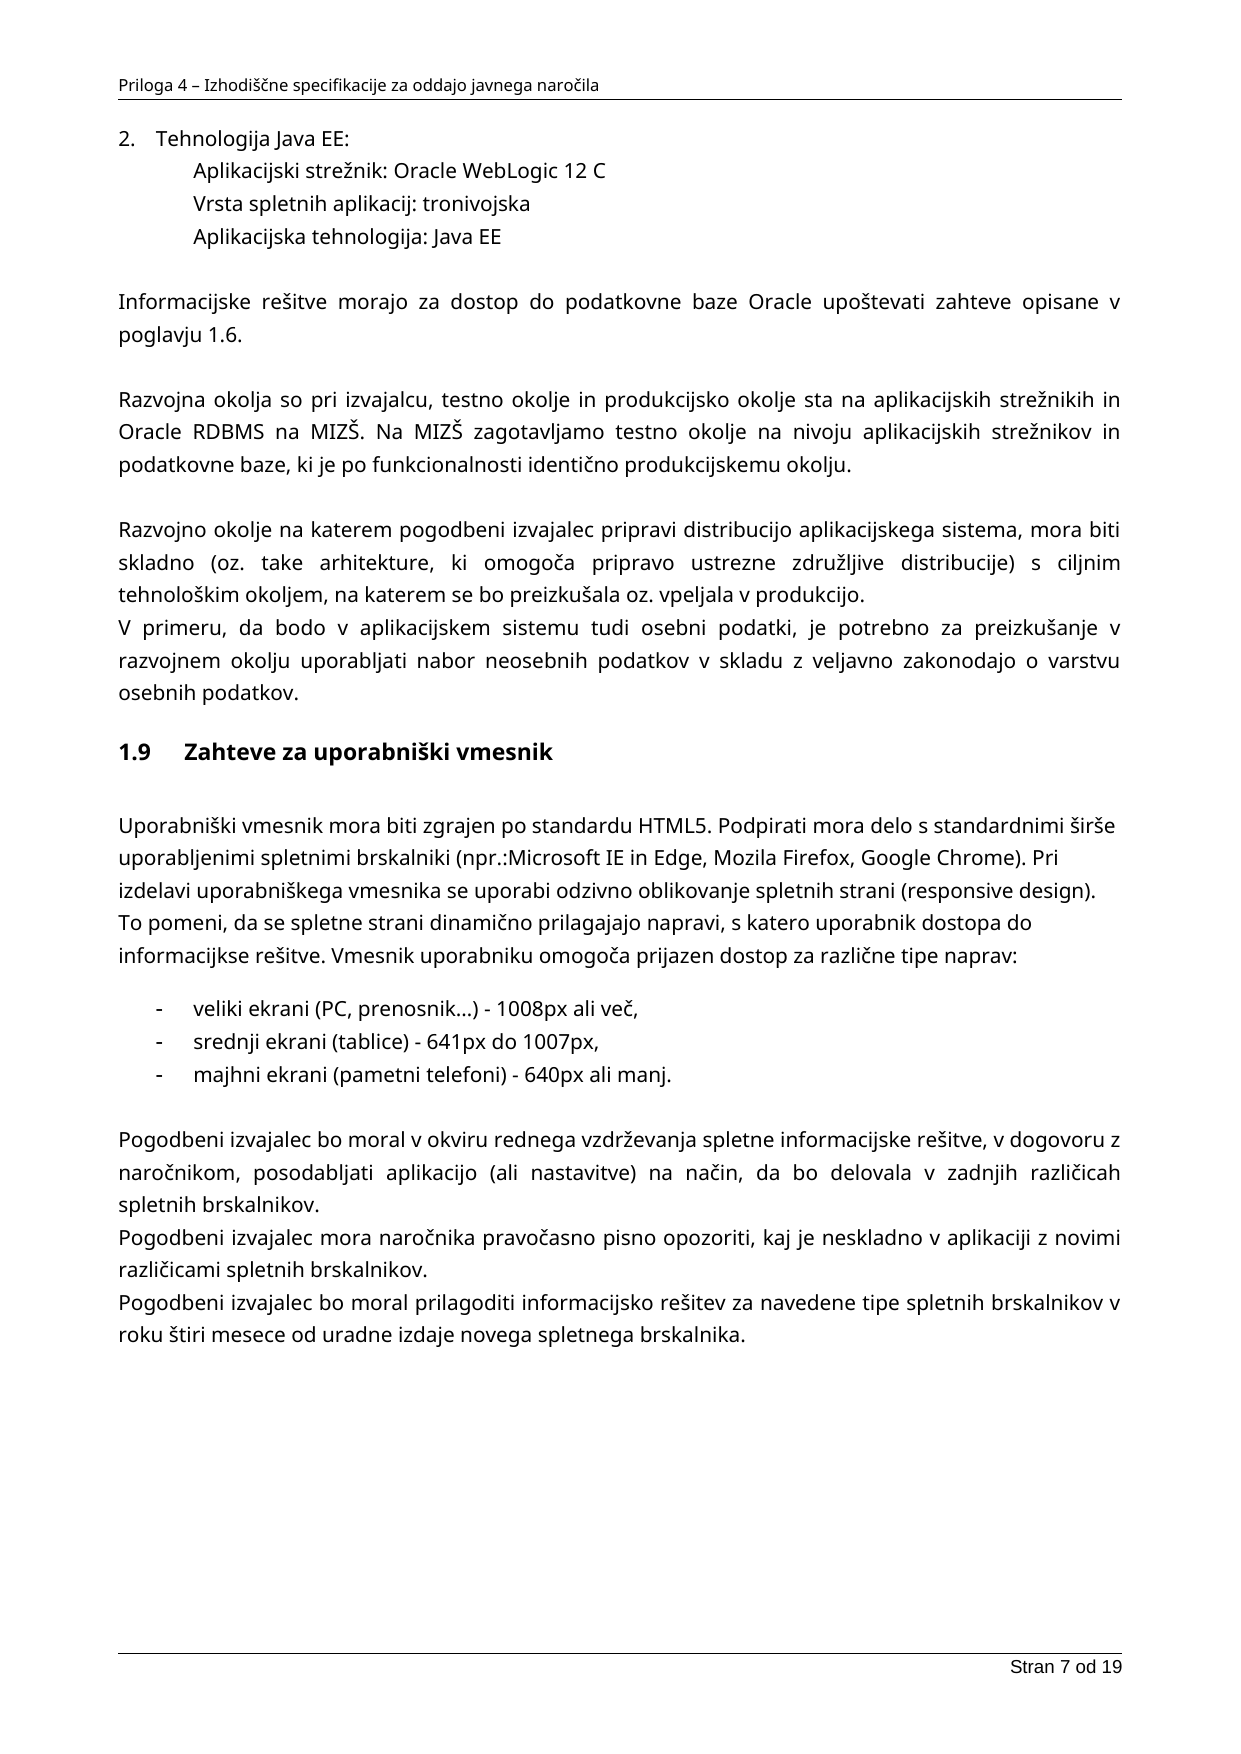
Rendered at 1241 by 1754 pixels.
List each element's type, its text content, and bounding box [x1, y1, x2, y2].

text V primeru, da bodo v aplikacijskem sistemu tudi osebni podatki, je potrebno za preizkušanje v razvojnem okolju uporabljati nabor neosebnih podatkov v skladu z veljavno zakonodajo o varstvu osebnih podatkov. [118, 613, 1122, 707]
text Razvojna okolja so pri izvajalcu, testno okolje in produkcijsko okolje sta na aplikacijskih strežnikih in Oracle RDBMS na MIZŠ. Na MIZŠ zagotavljamo testno okolje na nivoju aplikacijskih strežnikov in podatkovne baze, ki je po funkcionalnosti identično produkcijskemu okolju. [118, 385, 1122, 478]
list Tehnologija Java EE: [118, 124, 1122, 152]
subtitle Zahteve za uporabniški vmesnik [118, 736, 1122, 767]
text Vrsta spletnih aplikacij: tronivojska [193, 189, 1122, 218]
text Aplikacijska tehnologija: Java EE [193, 222, 1122, 250]
list srednji ekrani (tablice) - 641px do 1007px, [156, 1027, 1122, 1056]
text Pogodbeni izvajalec bo moral v okviru rednega vzdrževanja spletne informacijske rešitve, v dogovoru z naročnikom, posodabljati aplikacijo (ali nastavitve) na način, da bo delovala v zadnjih različicah spletnih brskalnikov. [118, 1125, 1122, 1219]
text Aplikacijski strežnik: Oracle WebLogic 12 C [193, 157, 1122, 185]
list majhni ekrani (pametni telefoni) - 640px ali manj. [156, 1060, 1122, 1088]
text Pogodbeni izvajalec bo moral prilagoditi informacijsko rešitev za navedene tipe spletnih brskalnikov v roku štiri mesece od uradne izdaje novega spletnega brskalnika. [118, 1288, 1122, 1349]
list veliki ekrani (PC, prenosnik…) - 1008px ali več, [156, 994, 1122, 1023]
text Uporabniški vmesnik mora biti zgrajen po standardu HTML5. Podpirati mora delo s standardnimi širše uporabljenimi spletnimi brskalniki (npr.:Microsoft IE in Edge, Mozila Firefox, Google Chrome). Pri izdelavi uporabniškega vmesnika se uporabi odzivno oblikovanje spletnih strani (responsive design). To pomeni, da se spletne strani dinamično prilagajajo napravi, s katero uporabnik dostopa do informacijkse rešitve. Vmesnik uporabniku omogoča prijazen dostop za različne tipe naprav: [118, 811, 1122, 969]
text Pogodbeni izvajalec mora naročnika pravočasno pisno opozoriti, kaj je neskladno v aplikaciji z novimi različicami spletnih brskalnikov. [118, 1223, 1122, 1284]
text Informacijske rešitve morajo za dostop do podatkovne baze Oracle upoštevati zahteve opisane v poglavju 1.6. [118, 287, 1122, 348]
text Razvojno okolje na katerem pogodbeni izvajalec pripravi distribucijo aplikacijskega sistema, mora biti skladno (oz. take arhitekture, ki omogoča pripravo ustrezne združljive distribucije) s ciljnim tehnološkim okoljem, na katerem se bo preizkušala oz. vpeljala v produkcijo. [118, 515, 1122, 609]
